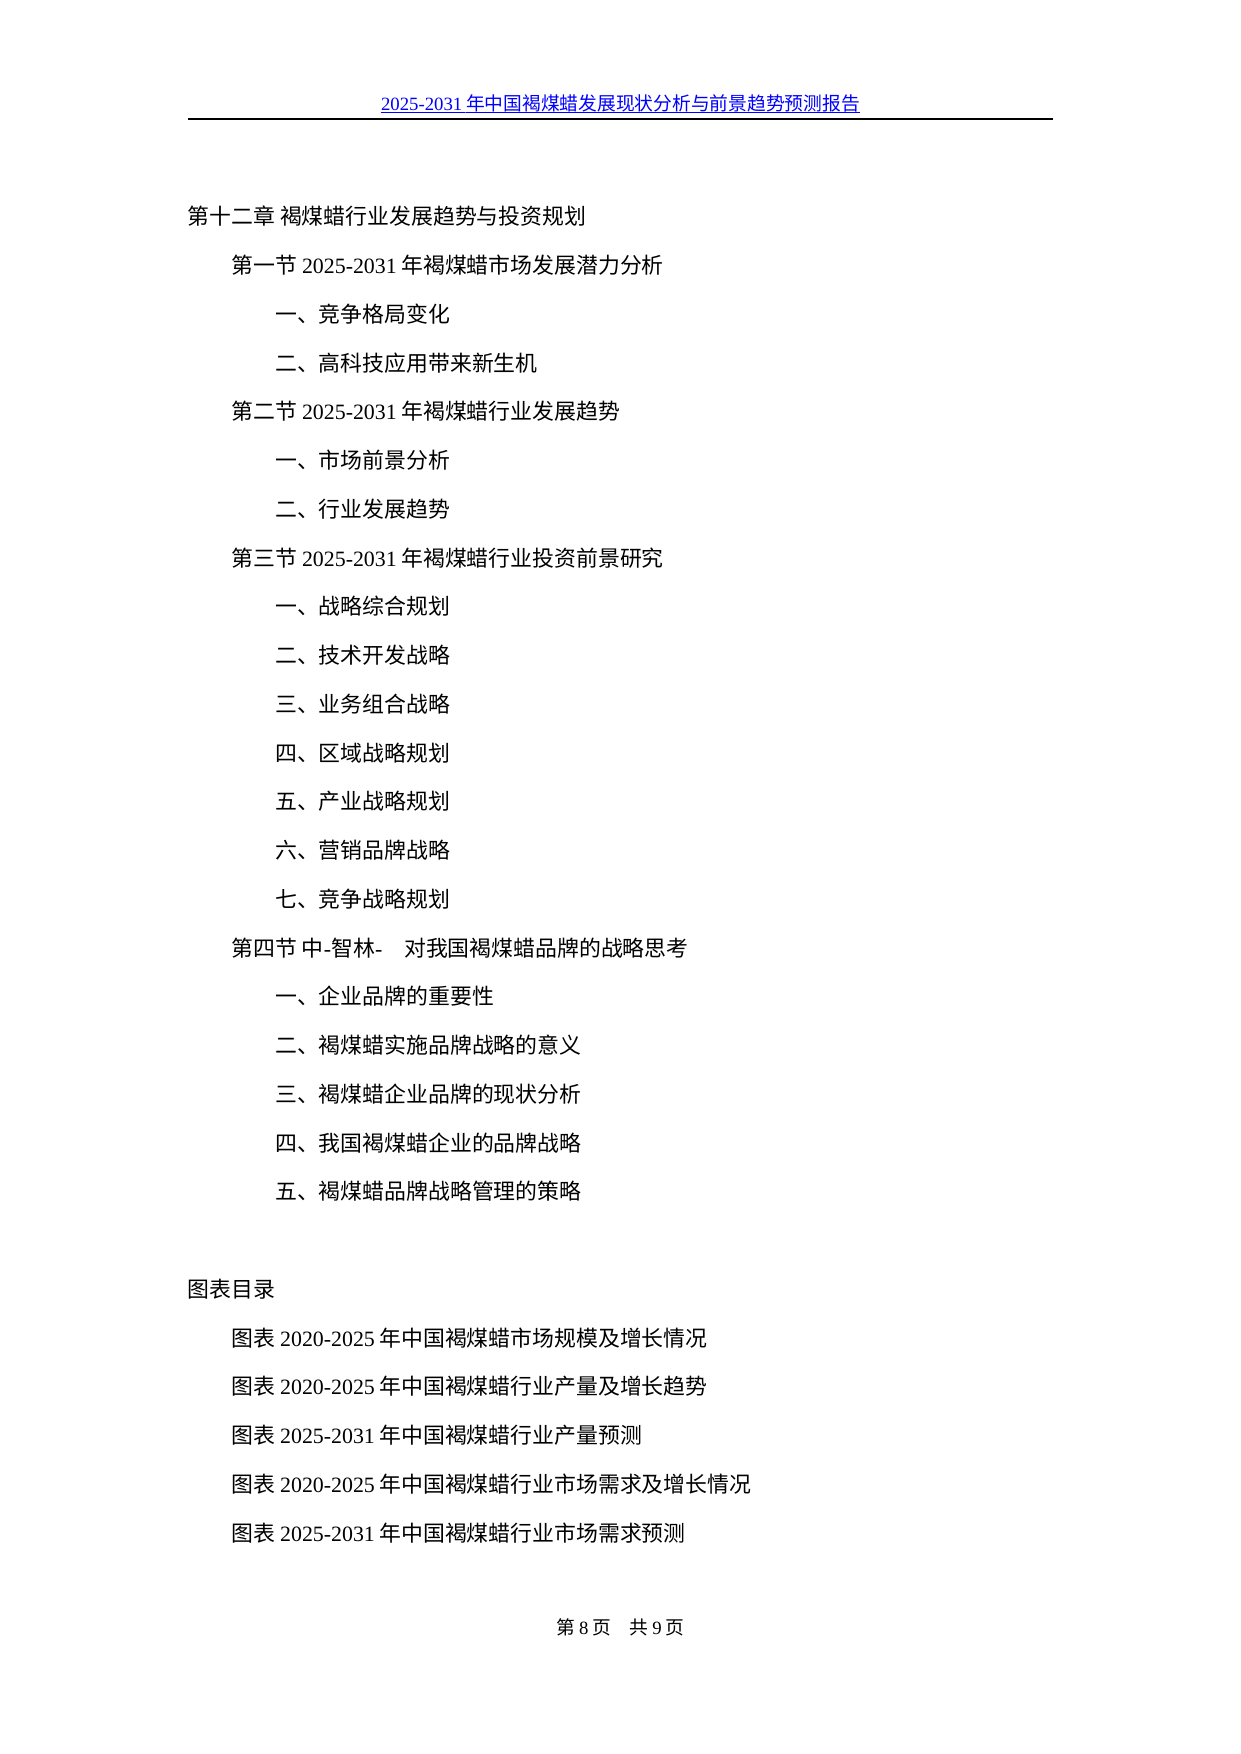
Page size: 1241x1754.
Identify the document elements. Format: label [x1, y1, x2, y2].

text [187, 150, 1053, 1548]
